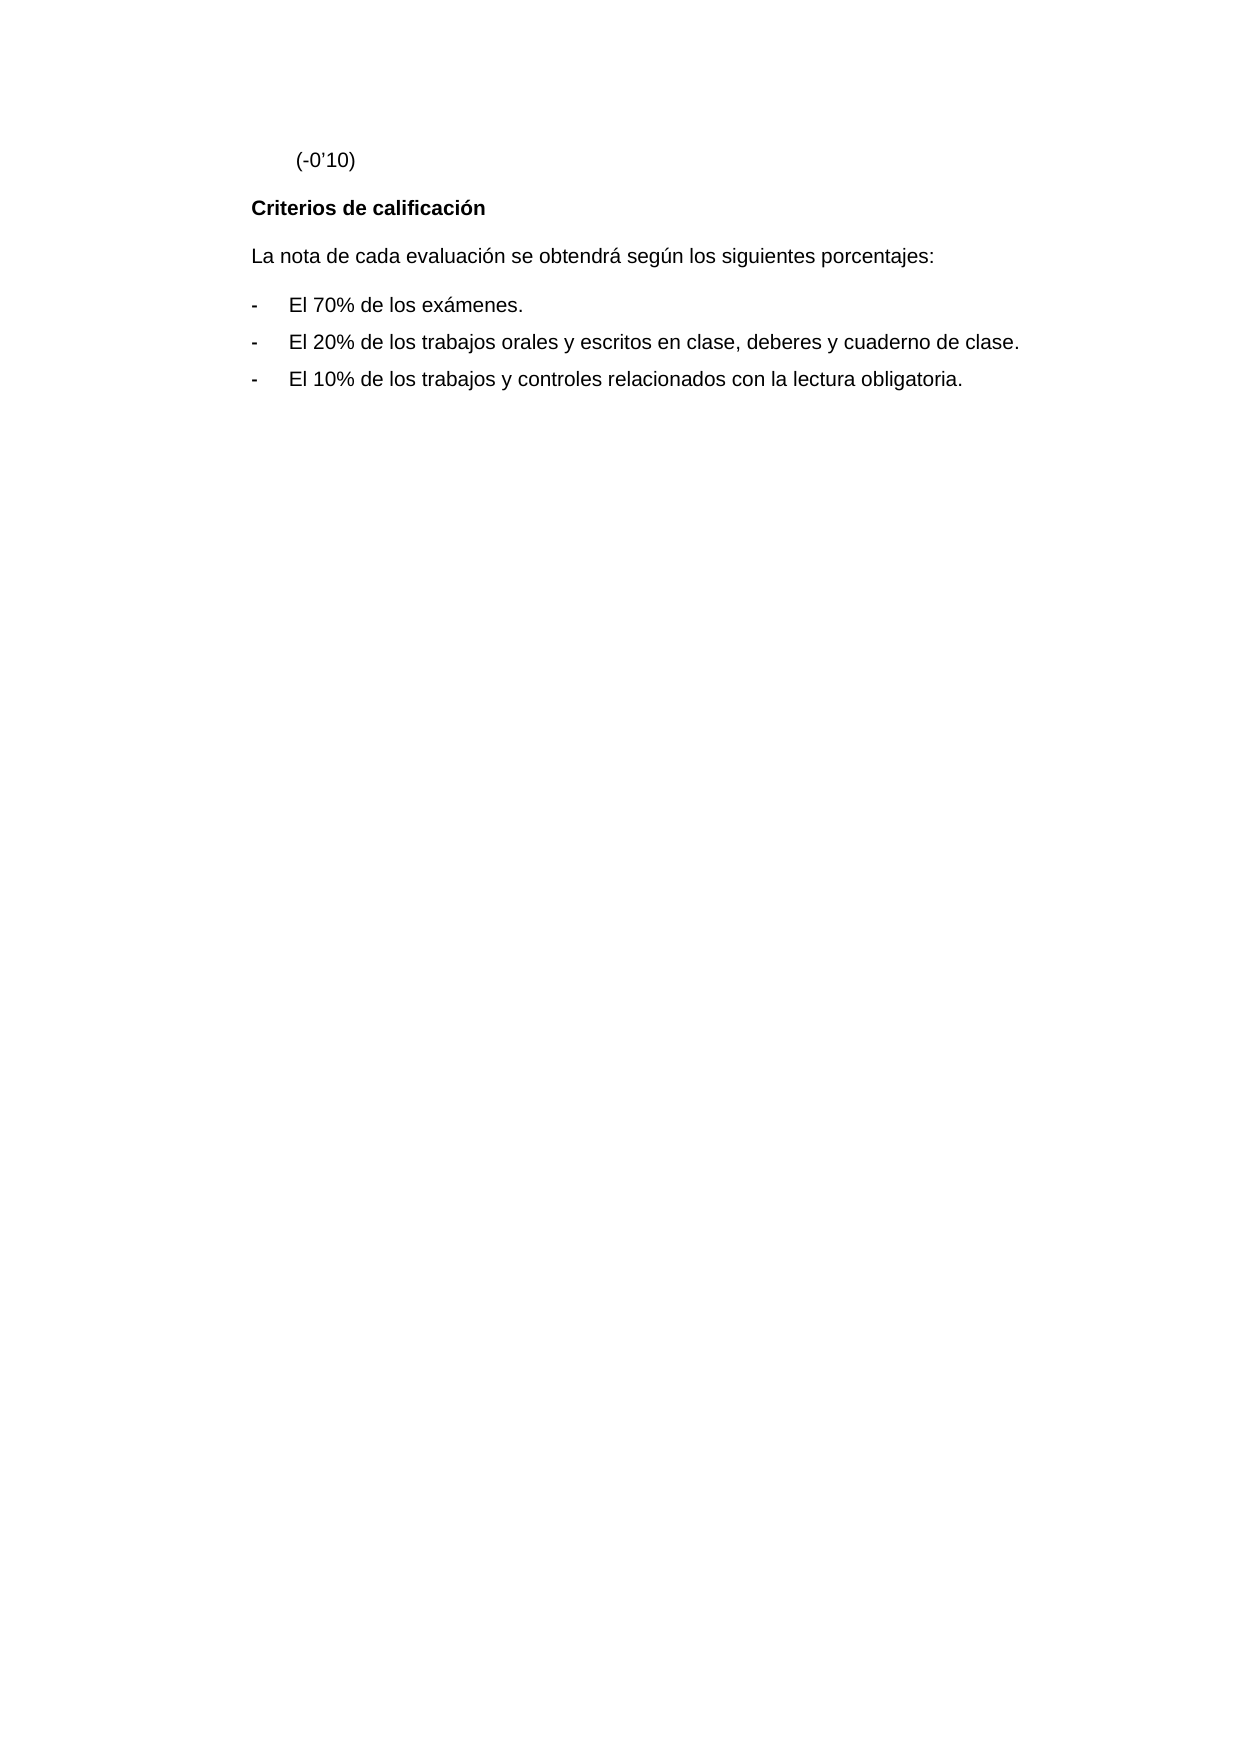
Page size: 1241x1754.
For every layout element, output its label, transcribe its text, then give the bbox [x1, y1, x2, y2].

list (-0’10) [290, 148, 1063, 172]
text Criterios de calificación [177, 196, 1063, 220]
list El 20% de los trabajos orales y escritos en clase, deberes y cuaderno de clase. [251, 330, 1063, 355]
list El 10% de los trabajos y controles relacionados con la lectura obligatoria. [251, 367, 1063, 392]
list El 70% de los exámenes. [251, 293, 1063, 318]
text La nota de cada evaluación se obtendrá según los siguientes porcentajes: [177, 244, 1063, 268]
